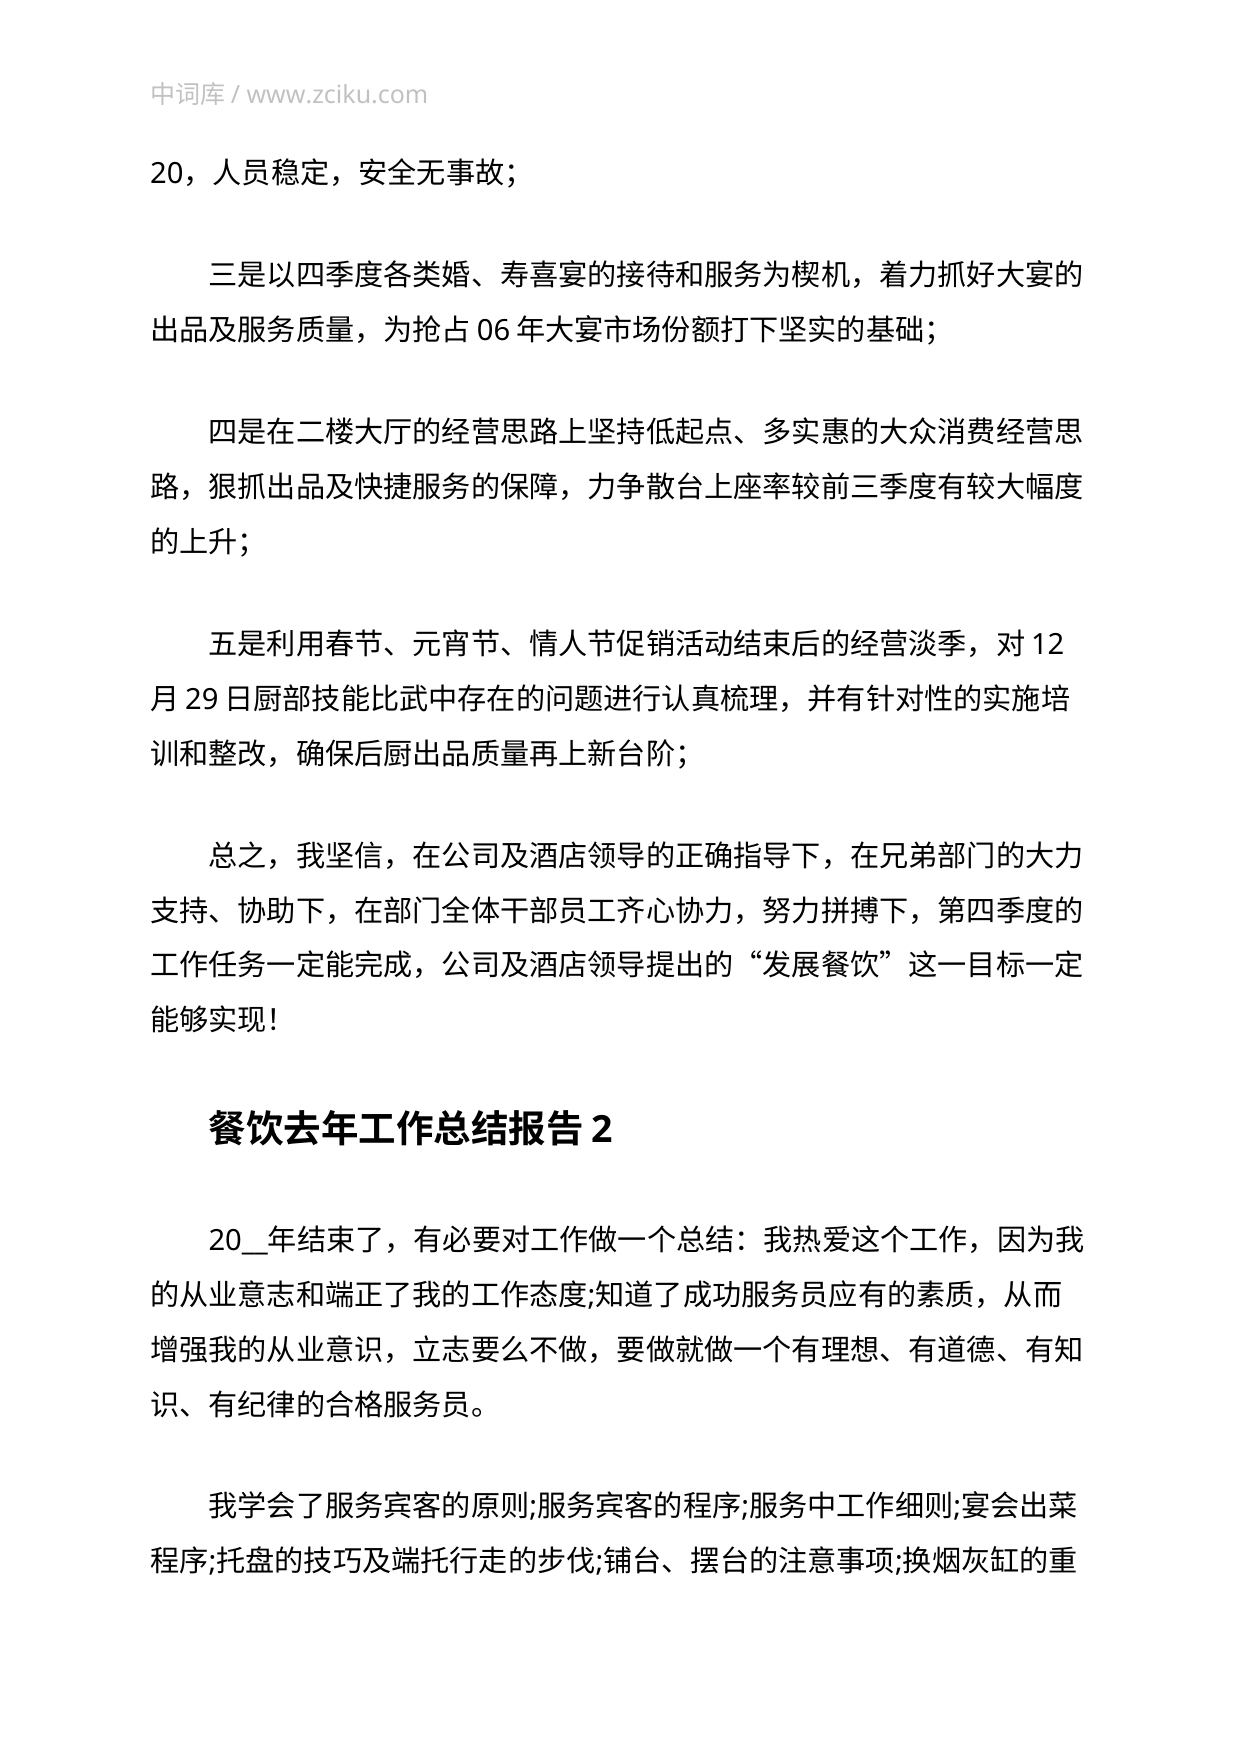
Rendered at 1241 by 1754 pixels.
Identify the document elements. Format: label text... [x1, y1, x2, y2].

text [150, 150, 1090, 192]
text 三是以四季度各类婚、寿喜宴的接待和服务为楔机，着力抓好大宴的出品及服务质量，为抢占06年大宴市场份额打下坚实的基础； [150, 252, 1090, 349]
text 20__年结束了，有必要对工作做一个总结：我热爱这个工作，因为我的从业意志和端正了我的工作态度;知道了成功服务员应有的素质，从而增强我的从业意识，立志要么不做，要做就做一个有理想、有道德、有知识、有纪律的合格服务员。 [150, 1216, 1090, 1423]
text 四是在二楼大厅的经营思路上坚持低起点、多实惠的大众消费经营思路，狠抓出品及快捷服务的保障，力争散台上座率较前三季度有较大幅度的上升； [150, 409, 1090, 561]
text 总之，我坚信，在公司及酒店领导的正确指导下，在兄弟部门的大力支持、协助下，在部门全体干部员工齐心协力，努力拼搏下，第四季度的工作任务一定能完成，公司及酒店领导提出的“发展餐饮”这一目标一定能够实现！ [150, 832, 1090, 1039]
text 餐饮去年工作总结报告2 [150, 1099, 1090, 1153]
text 五是利用春节、元宵节、情人节促销活动结束后的经营淡季，对12月29日厨部技能比武中存在的问题进行认真梳理，并有针对性的实施培训和整改，确保后厨出品质量再上新台阶； [150, 620, 1090, 773]
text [150, 1483, 1090, 1580]
